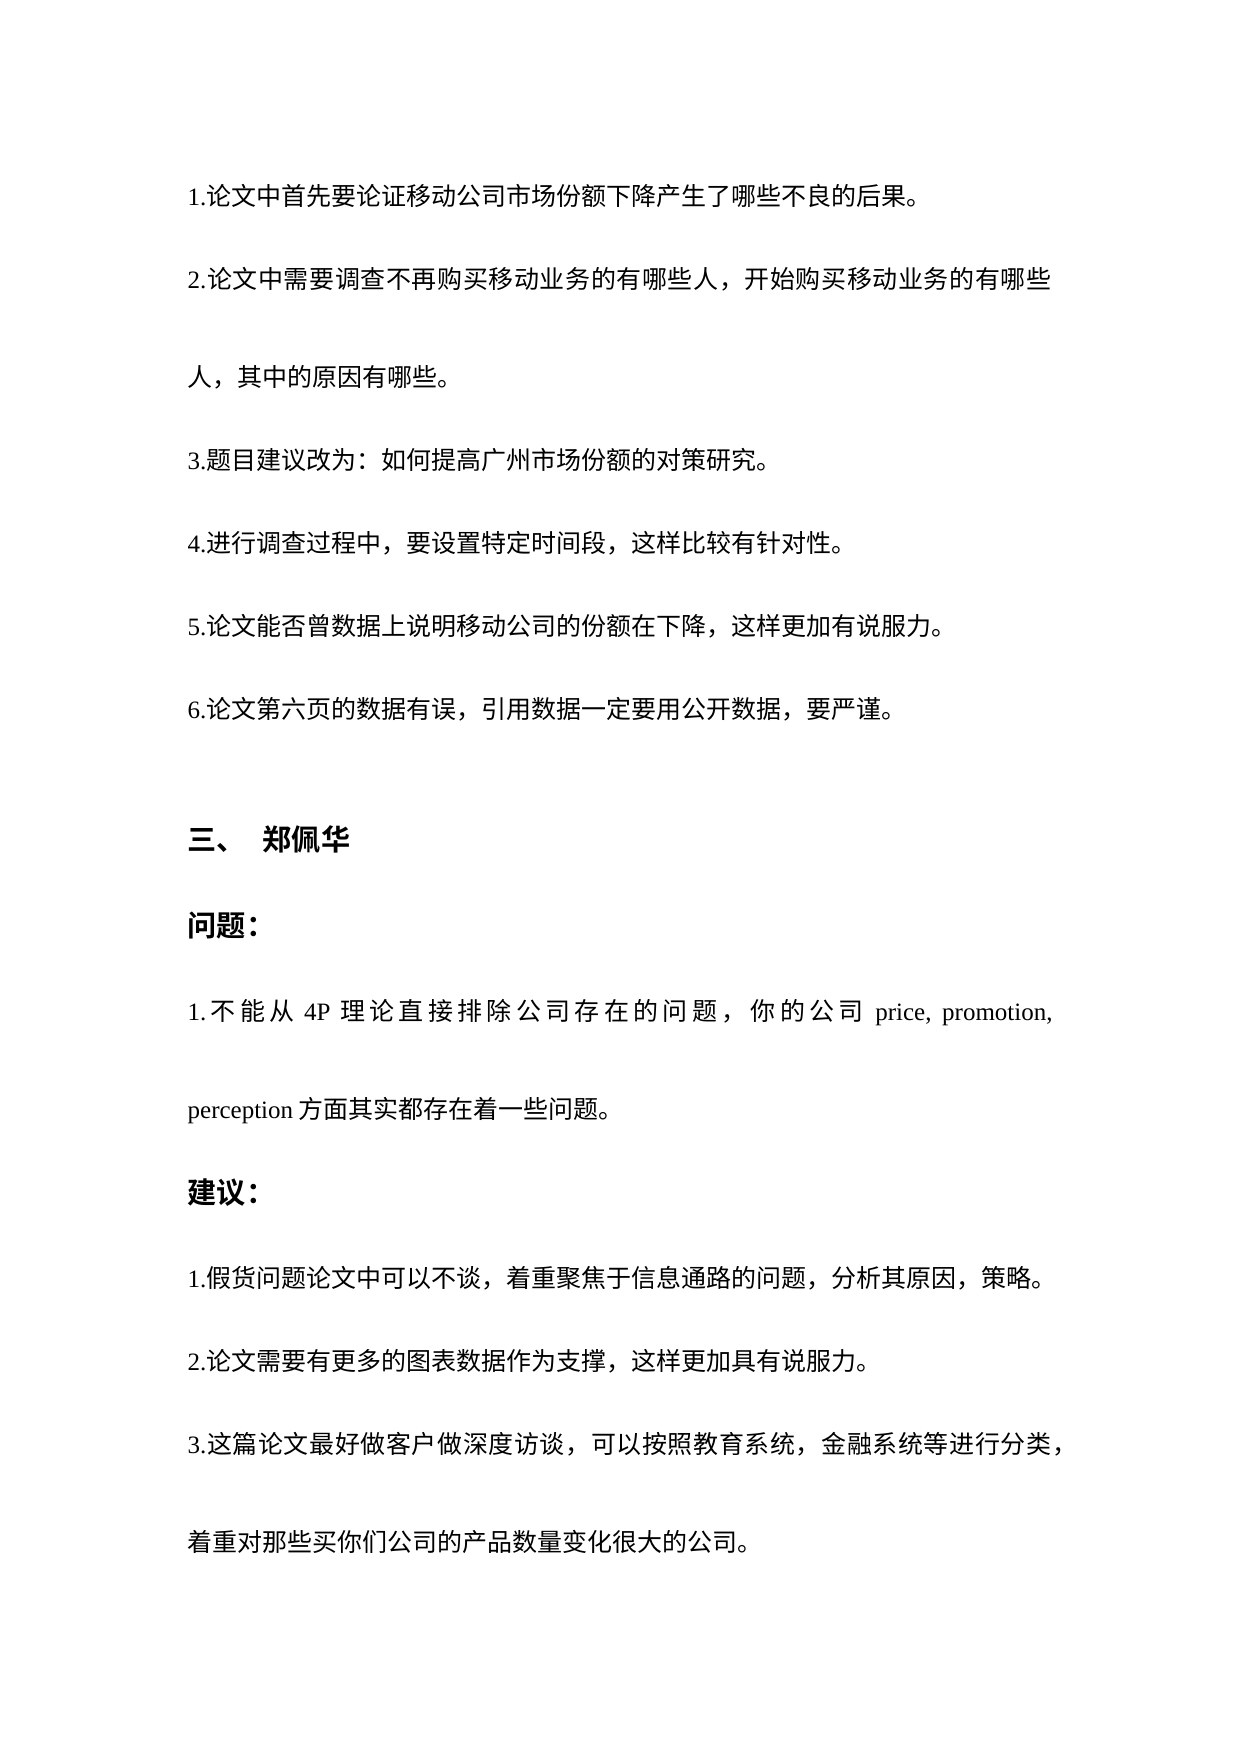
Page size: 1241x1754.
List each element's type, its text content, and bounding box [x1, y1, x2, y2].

text 建议： [187, 1158, 1053, 1223]
text 2.论文需要有更多的图表数据作为支撑，这样更加具有说服力。 [187, 1327, 1053, 1392]
text 6.论文第六页的数据有误，引用数据一定要用公开数据，要严谨。 [187, 675, 1053, 740]
text 问题： [187, 891, 1053, 956]
list 郑佩华 [187, 805, 1053, 870]
text 5.论文能否曾数据上说明移动公司的份额在下降，这样更加有说服力。 [187, 592, 1053, 657]
text 2.论文中需要调查不再购买移动业务的有哪些人，开始购买移动业务的有哪些人，其中的原因有哪些。 [187, 245, 1053, 408]
text 3.题目建议改为：如何提高广州市场份额的对策研究。 [187, 426, 1053, 491]
text 1.假货问题论文中可以不谈，着重聚焦于信息通路的问题，分析其原因，策略。 [187, 1244, 1053, 1309]
text 4.进行调查过程中，要设置特定时间段，这样比较有针对性。 [187, 509, 1053, 574]
text 1.不能从4P理论直接排除公司存在的问题，你的公司price, promotion, perception方面其实都存在着一些问题。 [187, 977, 1053, 1140]
text 3.这篇论文最好做客户做深度访谈，可以按照教育系统，金融系统等进行分类，着重对那些买你们公司的产品数量变化很大的公司。 [187, 1410, 1053, 1573]
text 1.论文中首先要论证移动公司市场份额下降产生了哪些不良的后果。 [187, 162, 1053, 227]
